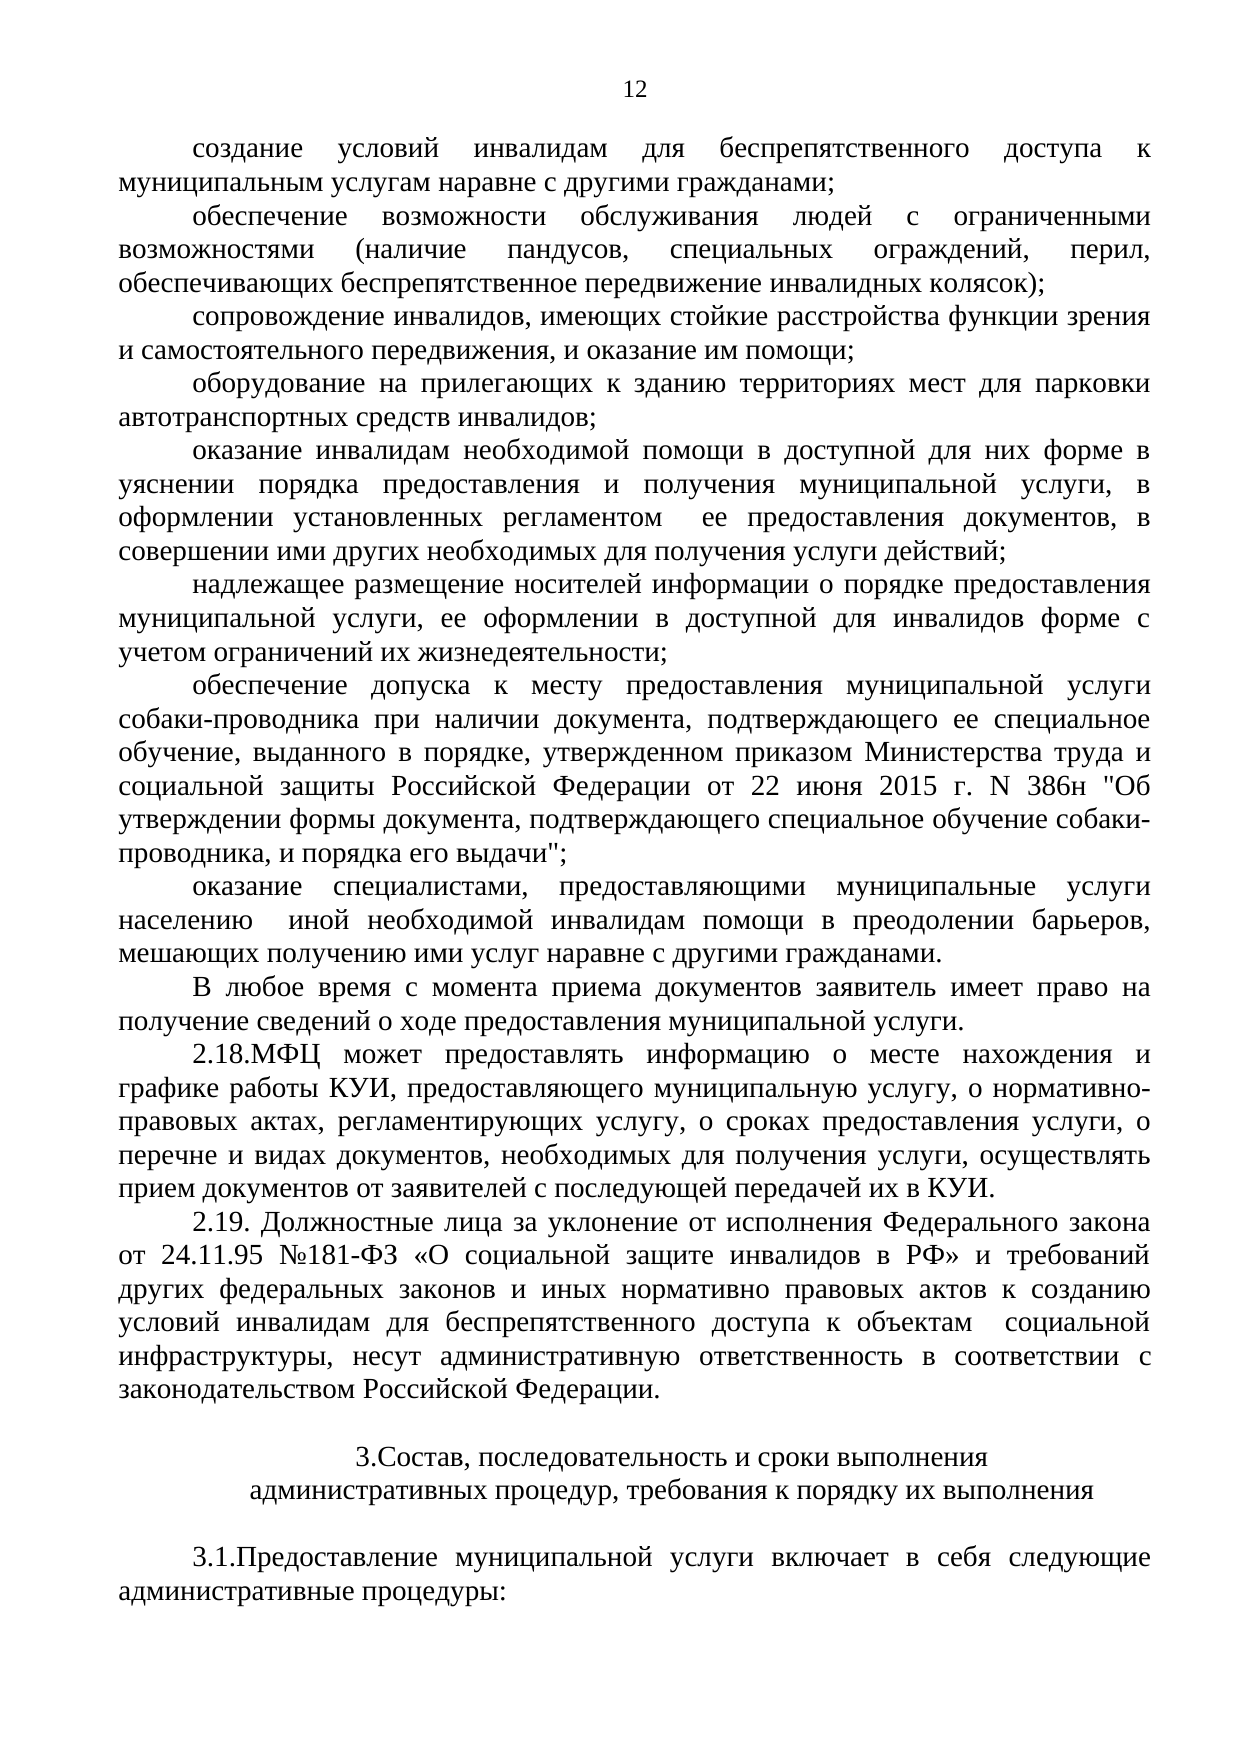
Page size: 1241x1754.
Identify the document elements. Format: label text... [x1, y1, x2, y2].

text надлежащее размещение носителей информации о порядке предоставления муниципальной услуги, ее оформлении в доступной для инвалидов форме с учетом ограничений их жизнедеятельности; [118, 567, 1152, 667]
text 3.1.Предоставление муниципальной услуги включает в себя следующие административные процедуры: [118, 1539, 1152, 1606]
text создание условий инвалидам для беспрепятственного доступа к муниципальным услугам наравне с другими гражданами; [118, 131, 1152, 198]
text оказание специалистами, предоставляющими муниципальные услуги населению иной необходимой инвалидам помощи в преодолении барьеров, мешающих получению ими услуг наравне с другими гражданами. [118, 868, 1152, 969]
text 3.Состав, последовательность и сроки выполнения [118, 1439, 1152, 1472]
text 2.18.МФЦ может предоставлять информацию о месте нахождения и графике работы КУИ, предоставляющего муниципальную услугу, о нормативно-правовых актах, регламентирующих услугу, о сроках предоставления услуги, о перечне и видах документов, необходимых для получения услуги, осуществлять прием документов от заявителей с последующей передачей их в КУИ. [118, 1036, 1152, 1204]
text В любое время с момента приема документов заявитель имеет право на получение сведений о ходе предоставления муниципальной услуги. [118, 969, 1152, 1036]
text 2.19. Должностные лица за уклонение от исполнения Федерального закона от 24.11.95 №181-ФЗ «О социальной защите инвалидов в РФ» и требований других федеральных законов и иных нормативно правовых актов к созданию условий инвалидам для беспрепятственного доступа к объектам социальной инфраструктуры, несут административную ответственность в соответствии с законодательством Российской Федерации. [118, 1204, 1152, 1405]
text обеспечение возможности обслуживания людей с ограниченными возможностями (наличие пандусов, специальных ограждений, перил, обеспечивающих беспрепятственное передвижение инвалидных колясок); [118, 198, 1152, 298]
text административных процедур, требования к порядку их выполнения [118, 1472, 1152, 1506]
text оборудование на прилегающих к зданию территориях мест для парковки автотранспортных средств инвалидов; [118, 365, 1152, 432]
text обеспечение допуска к месту предоставления муниципальной услуги собаки-проводника при наличии документа, подтверждающего ее специальное обучение, выданного в порядке, утвержденном приказом Министерства труда и социальной защиты Российской Федерации от 22 июня 2015 г. N 386н "Об утверждении формы документа, подтверждающего специальное обучение собаки-проводника, и порядка его выдачи"; [118, 667, 1152, 868]
text сопровождение инвалидов, имеющих стойкие расстройства функции зрения и самостоятельного передвижения, и оказание им помощи; [118, 298, 1152, 365]
text оказание инвалидам необходимой помощи в доступной для них форме в уяснении порядка предоставления и получения муниципальной услуги, в оформлении установленных регламентом ее предоставления документов, в совершении ими других необходимых для получения услуги действий; [118, 432, 1152, 567]
